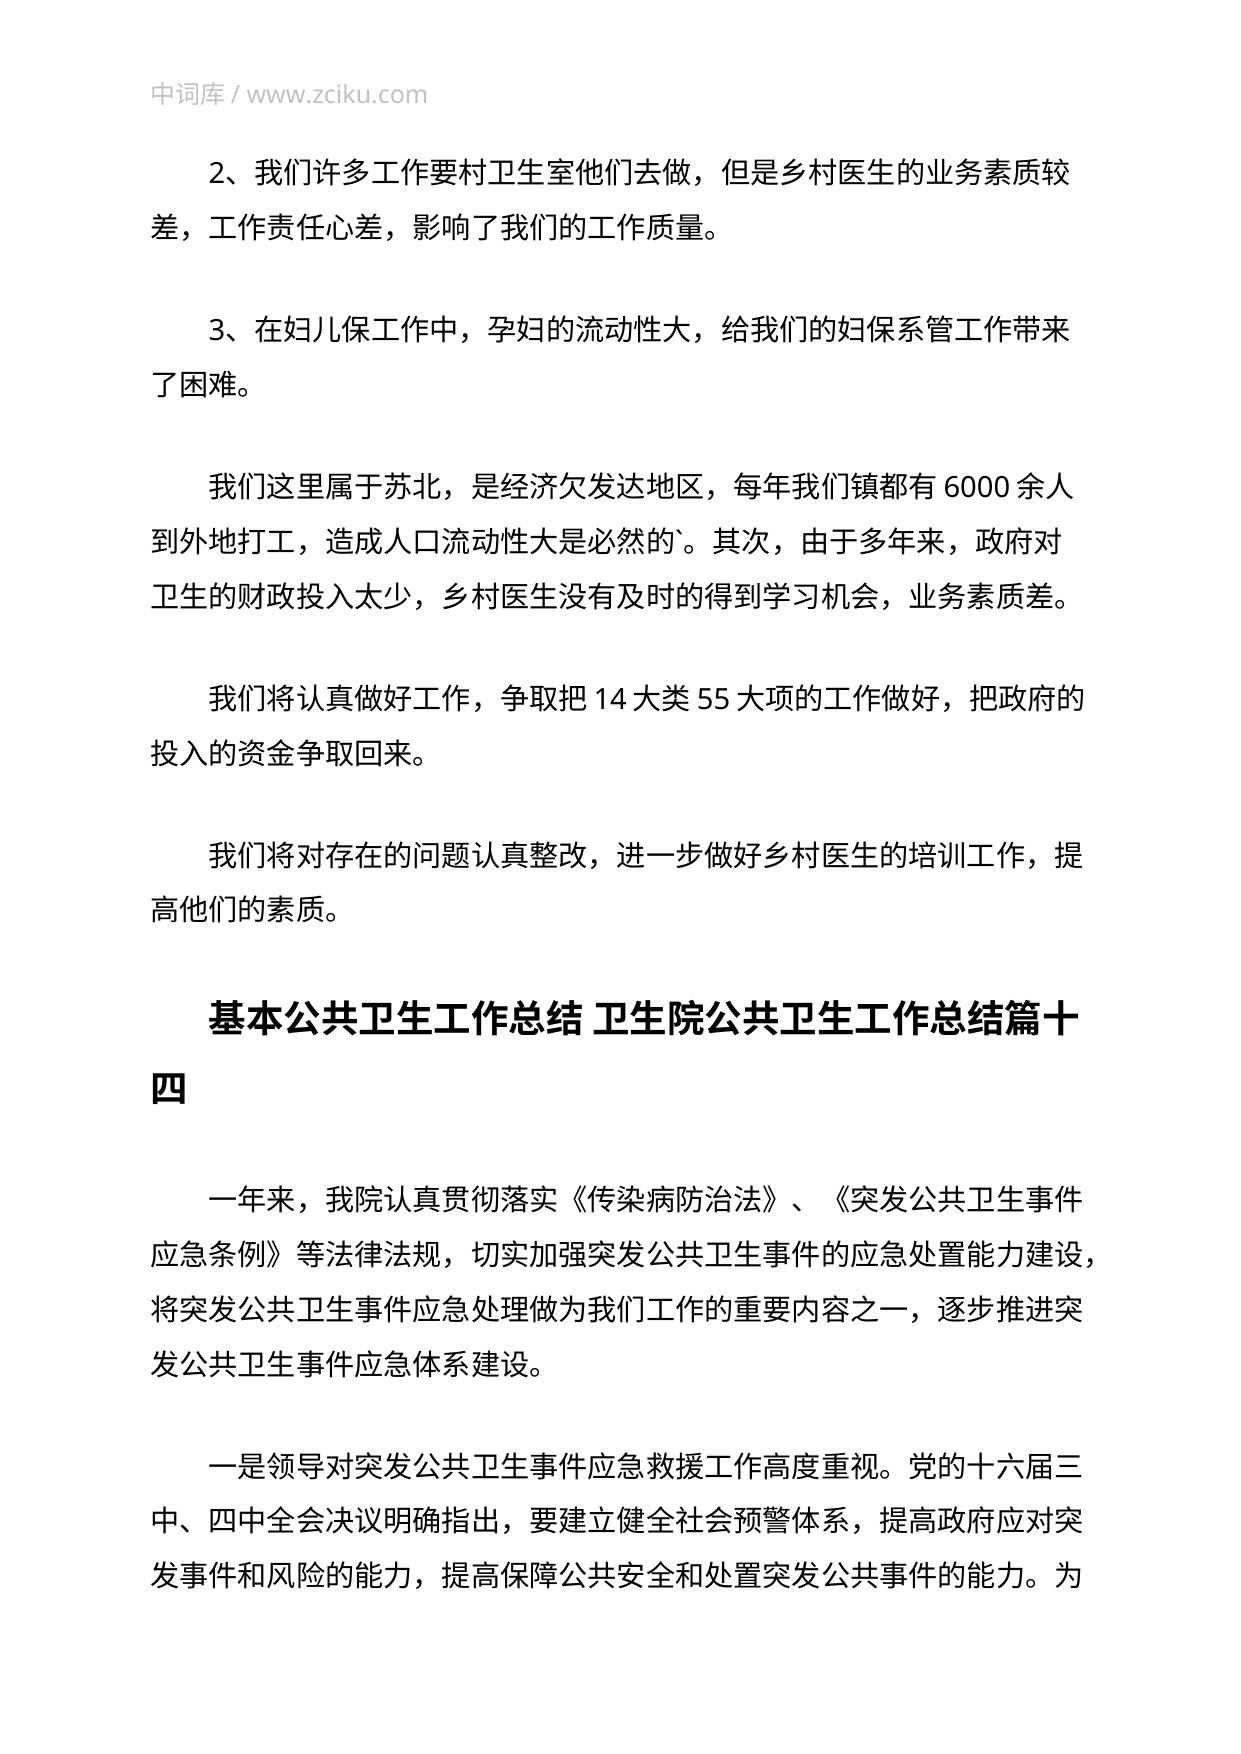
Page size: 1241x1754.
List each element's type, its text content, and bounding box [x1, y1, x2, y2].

text 我们将认真做好工作，争取把14大类55大项的工作做好，把政府的投入的资金争取回来。 [150, 675, 1090, 773]
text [150, 1443, 1090, 1595]
text 一年来，我院认真贯彻落实《传染病防治法》、《突发公共卫生事件应急条例》等法律法规，切实加强突发公共卫生事件的应急处置能力建设，将突发公共卫生事件应急处理做为我们工作的重要内容之一，逐步推进突发公共卫生事件应急体系建设。 [150, 1177, 1090, 1384]
text 基本公共卫生工作总结 卫生院公共卫生工作总结篇十四 [150, 989, 1090, 1113]
text 我们这里属于苏北，是经济欠发达地区，每年我们镇都有6000余人到外地打工，造成人口流动性大是必然的`。其次，由于多年来，政府对卫生的财政投入太少，乡村医生没有及时的得到学习机会，业务素质差。 [150, 463, 1090, 616]
text 2、我们许多工作要村卫生室他们去做，但是乡村医生的业务素质较差，工作责任心差，影响了我们的工作质量。 [150, 150, 1090, 247]
text 我们将对存在的问题认真整改，进一步做好乡村医生的培训工作，提高他们的素质。 [150, 832, 1090, 929]
text 3、在妇儿保工作中，孕妇的流动性大，给我们的妇保系管工作带来了困难。 [150, 307, 1090, 404]
